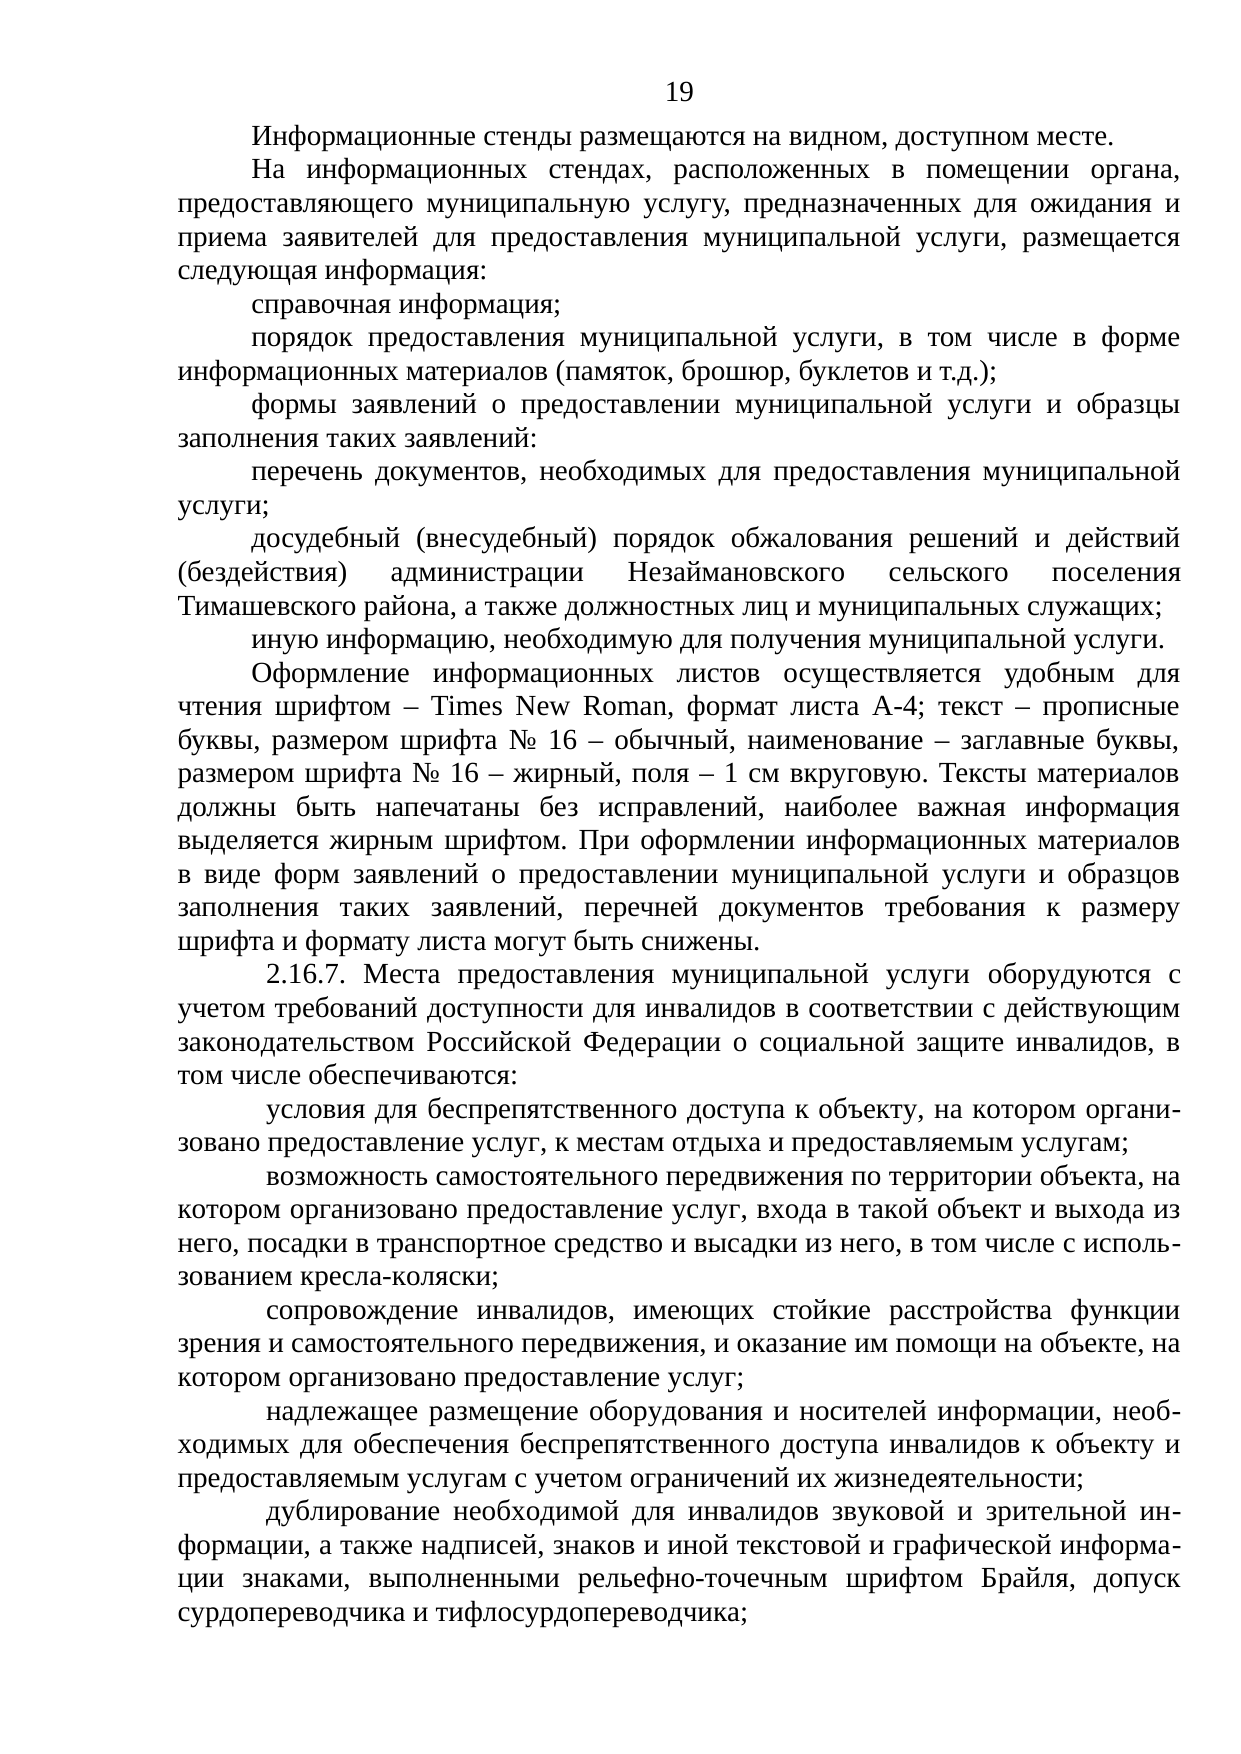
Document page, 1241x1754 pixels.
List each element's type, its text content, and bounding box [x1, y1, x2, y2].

text иную информацию, необходимую для получения муниципальной услуги. [177, 621, 1181, 655]
text условия для беспрепятственного доступа к объекту, на котором организовано предоставление услуг, к местам отдыха и предоставляемым услугам; [177, 1091, 1181, 1158]
text досудебный (внесудебный) порядок обжалования решений и действий (бездействия) администрации Незаймановского сельского поселения Тимашевского района, а также должностных лиц и муниципальных служащих; [177, 521, 1181, 621]
text дублирование необходимой для инвалидов звуковой и зрительной информации, а также надписей, знаков и иной текстовой и графической информации знаками, выполненными рельефно-точечным шрифтом Брайля, допуск сурдопереводчика и тифлосурдопереводчика; [177, 1493, 1181, 1627]
text На информационных стендах, расположенных в помещении органа, предоставляющего муниципальную услугу, предназначенных для ожидания и приема заявителей для предоставления муниципальной услуги, размещается следующая информация: [177, 152, 1181, 286]
text возможность самостоятельного передвижения по территории объекта, на котором организовано предоставление услуг, входа в такой объект и выхода из него, посадки в транспортное средство и высадки из него, в том числе с использованием кресла-коляски; [177, 1158, 1181, 1292]
text перечень документов, необходимых для предоставления муниципальной услуги; [177, 453, 1181, 521]
text формы заявлений о предоставлении муниципальной услуги и образцы заполнения таких заявлений: [177, 386, 1181, 453]
text справочная информация; [177, 286, 1181, 319]
text надлежащее размещение оборудования и носителей информации, необходимых для обеспечения беспрепятственного доступа инвалидов к объекту и предоставляемым услугам с учетом ограничений их жизнедеятельности; [177, 1393, 1181, 1493]
text Оформление информационных листов осуществляется удобным для чтения шрифтом – Times New Roman, формат листа A-4; текст – прописные буквы, размером шрифта № 16 – обычный, наименование – заглавные буквы, размером шрифта № 16 – жирный, поля – 1 см вкруговую. Тексты материалов должны быть напечатаны без исправлений, наиболее важная информация выделяется жирным шрифтом. При оформлении информационных материалов в виде форм заявлений о предоставлении муниципальной услуги и образцов заполнения таких заявлений, перечней документов требования к размеру шрифта и формату листа могут быть снижены. [177, 655, 1181, 957]
text порядок предоставления муниципальной услуги, в том числе в форме информационных материалов (памяток, брошюр, буклетов и т.д.); [177, 319, 1181, 386]
text сопровождение инвалидов, имеющих стойкие расстройства функции зрения и самостоятельного передвижения, и оказание им помощи на объекте, на котором организовано предоставление услуг; [177, 1292, 1181, 1393]
text 2.16.7. Места предоставления муниципальной услуги оборудуются с учетом требований доступности для инвалидов в соответствии с действующим законодательством Российской Федерации о социальной защите инвалидов, в том числе обеспечиваются: [177, 957, 1181, 1091]
text Информационные стенды размещаются на видном, доступном месте. [177, 118, 1181, 152]
